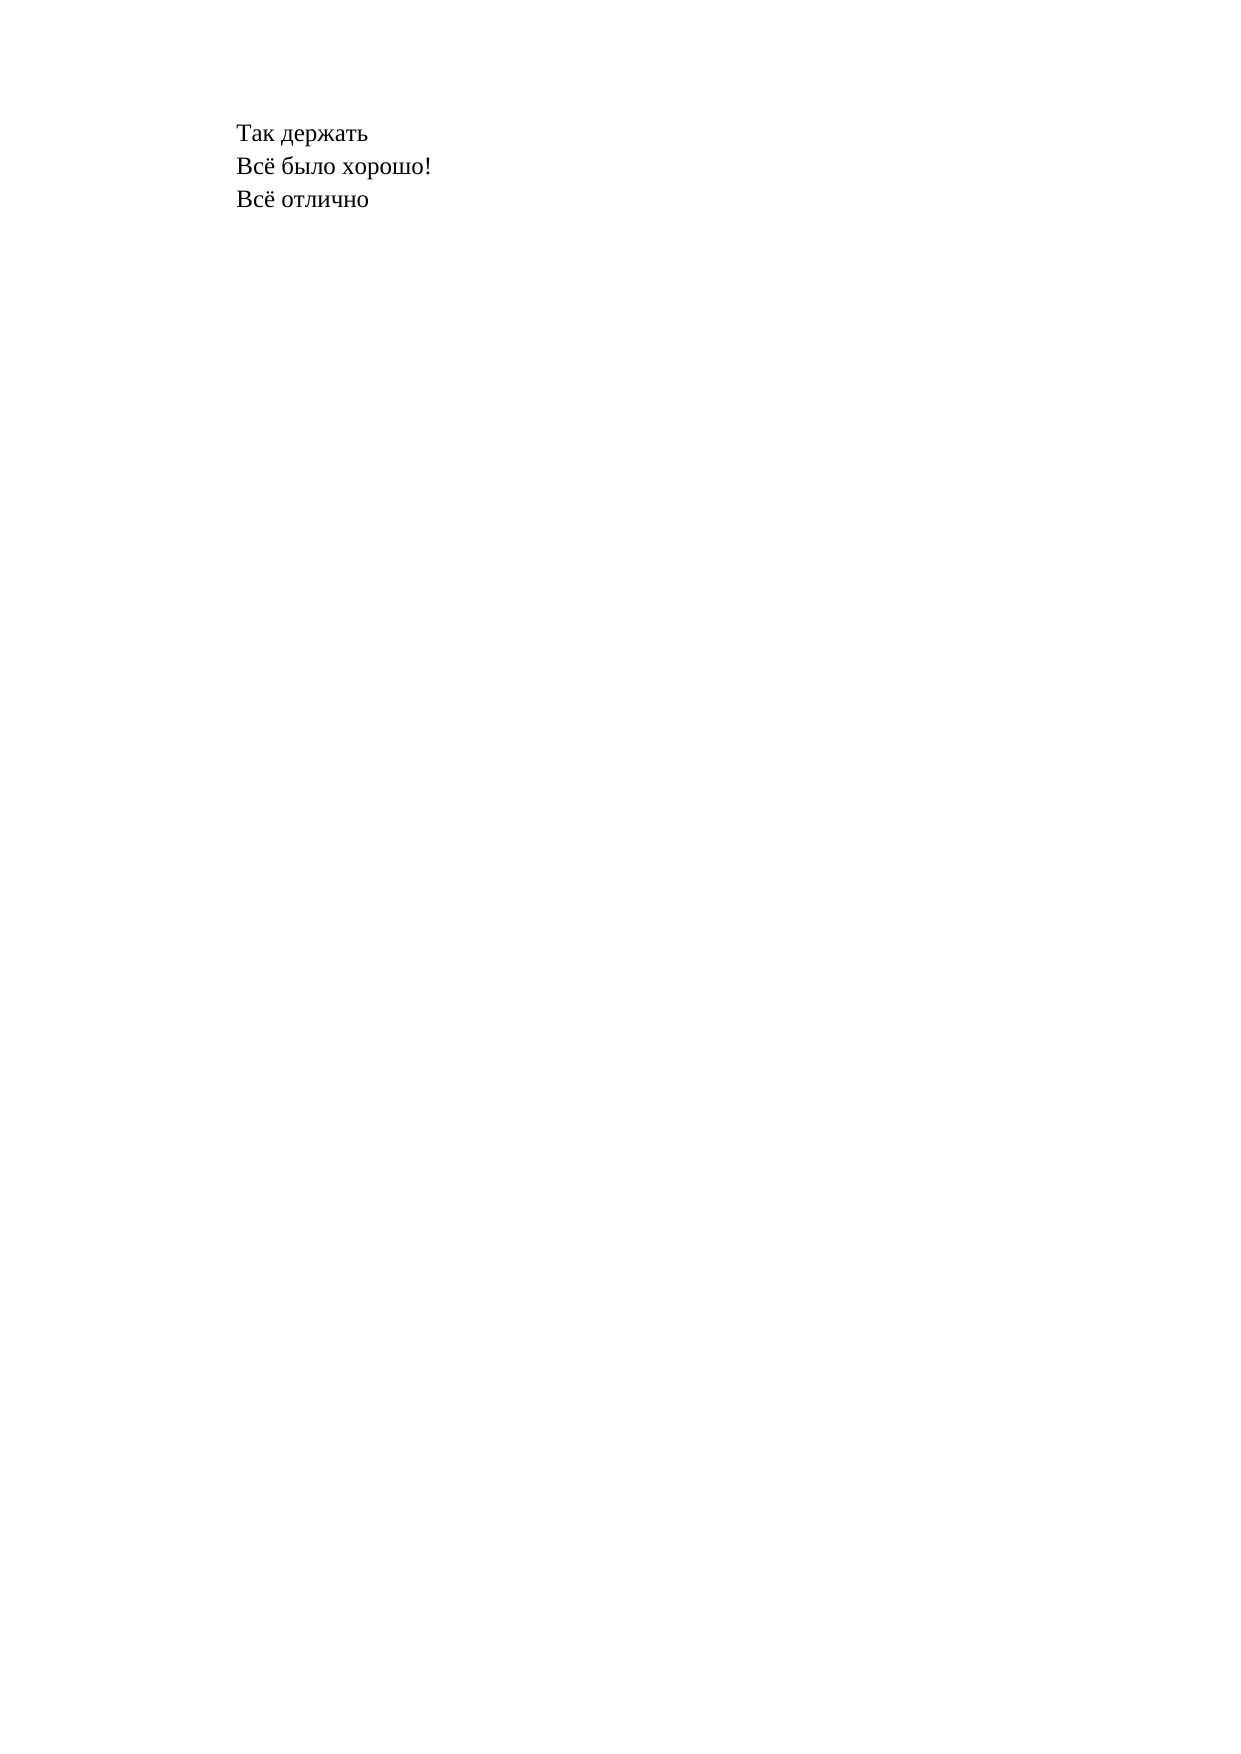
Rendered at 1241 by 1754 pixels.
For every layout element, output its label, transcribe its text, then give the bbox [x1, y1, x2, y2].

text Всё было хорошо! [177, 151, 1152, 180]
text Так держать [177, 118, 1152, 147]
text Всё отлично [177, 184, 1152, 213]
